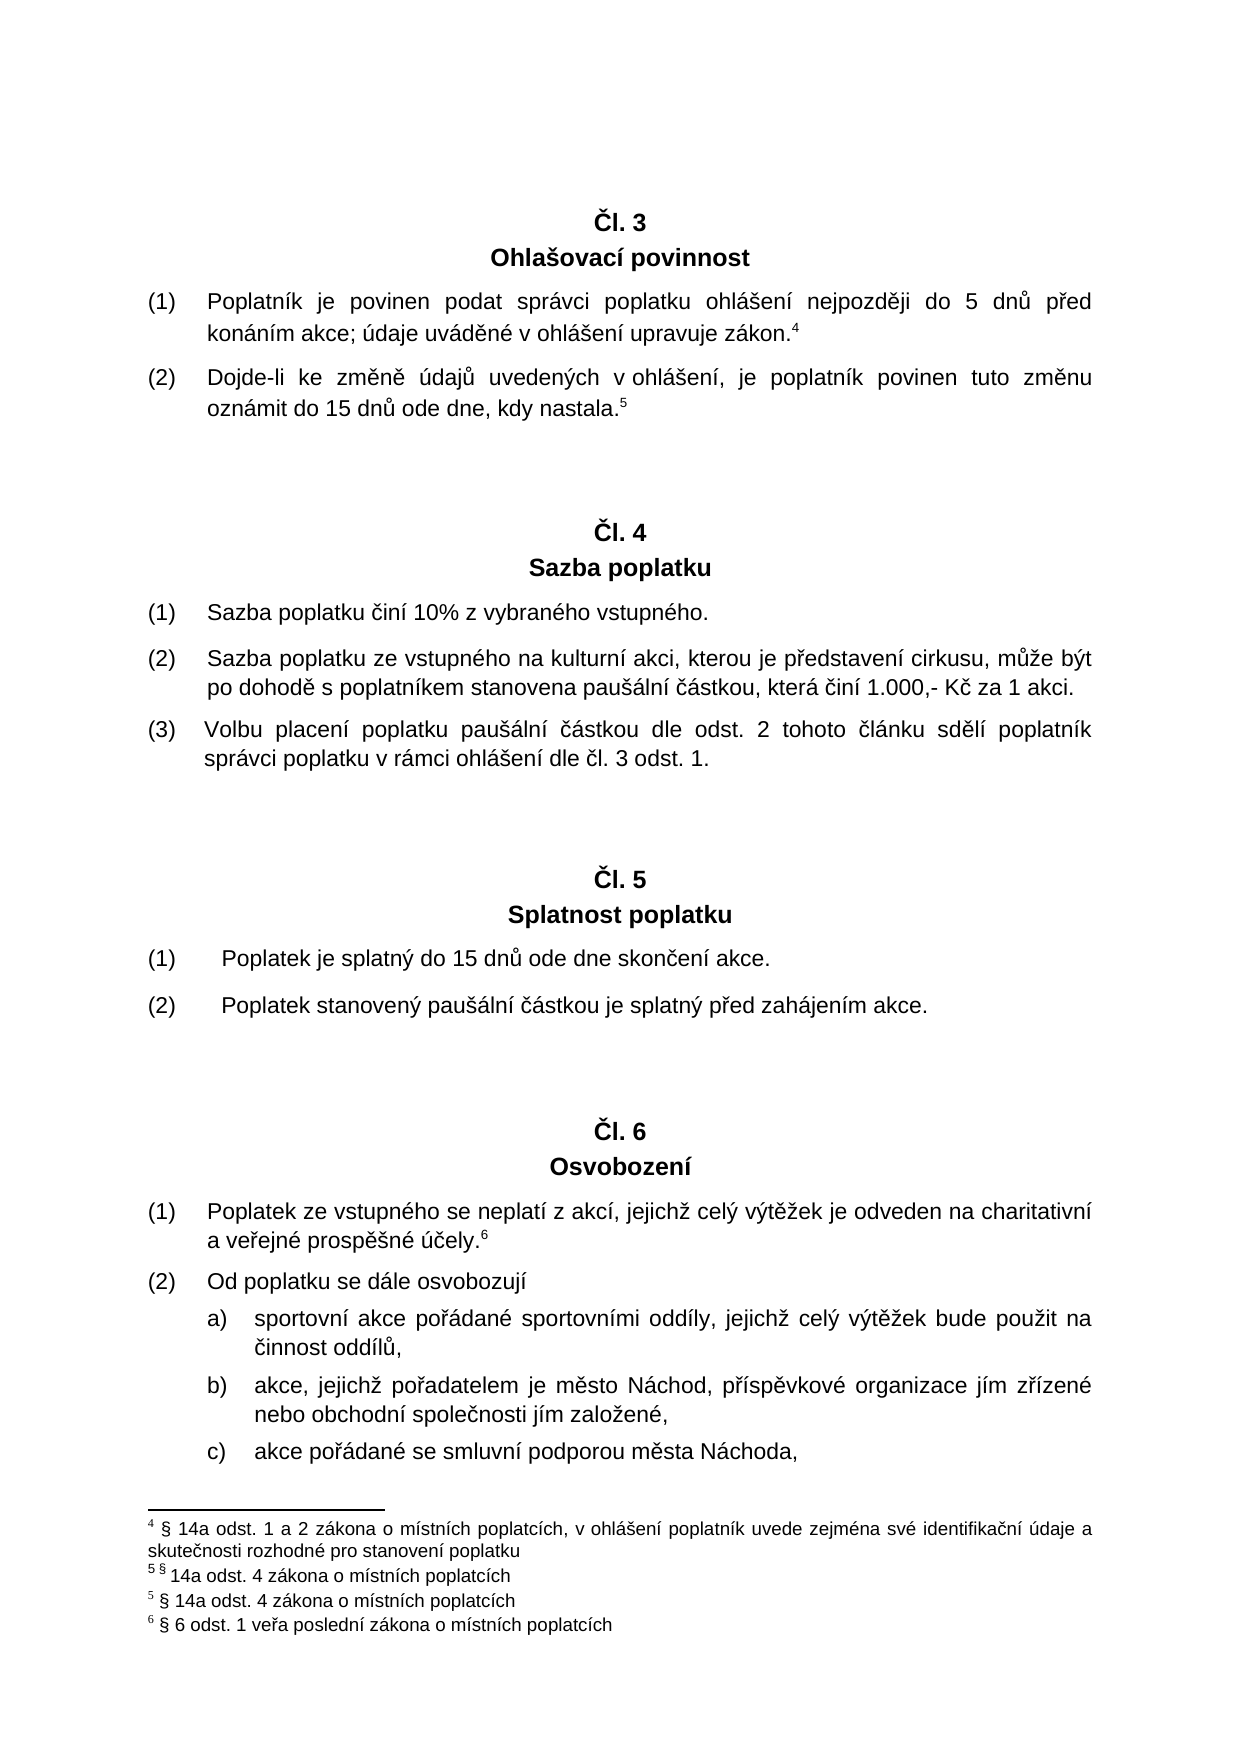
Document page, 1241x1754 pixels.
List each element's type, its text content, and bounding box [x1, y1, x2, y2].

text (2) Poplatek stanovený paušální částkou je splatný před zahájením akce. [148, 992, 1092, 1018]
text Čl. 5 [148, 865, 1092, 893]
text Čl. 6 [148, 1117, 1092, 1146]
list Poplatek ze vstupného se neplatí z akcí, jejichž celý výtěžek je odveden na charitativní a veřejné prospěšné účely. [148, 1198, 1092, 1253]
list Dojde-li ke změně údajů uvedených v ohlášení, je poplatník povinen tuto změnu oznámit do 15 dnů ode dne, kdy nastala. [148, 364, 1092, 422]
text Čl. 4 [148, 518, 1092, 547]
text (1) Poplatek je splatný do 15 dnů ode dne skončení akce. [148, 945, 1092, 972]
list sportovní akce pořádané sportovními oddíly, jejichž celý výtěžek bude použit na činnost oddílů, [207, 1305, 1092, 1361]
text Splatnost poplatku [148, 900, 1092, 928]
text (3) Volbu placení poplatku paušální částkou dle odst. 2 tohoto článku sdělí poplatník správci poplatku v rámci ohlášení dle čl. 3 odst. 1. [148, 716, 1092, 771]
list akce, jejichž pořadatelem je město Náchod, příspěvkové organizace jím zřízené nebo obchodní společnosti jím založené, [207, 1372, 1092, 1427]
list akce pořádané se smluvní podporou města Náchoda, [207, 1438, 1092, 1464]
list Od poplatku se dále osvobozují [148, 1268, 1092, 1294]
list Sazba poplatku ze vstupného na kulturní akci, kterou je představení cirkusu, může být po dohodě s poplatníkem stanovena paušální částkou, která činí 1.000,- Kč za 1 akci. [148, 645, 1092, 701]
list Poplatník je povinen podat správci poplatku ohlášení nejpozději do 5 dnů před konáním akce; údaje uváděné v ohlášení upravuje zákon. [148, 288, 1092, 346]
text Ohlašovací povinnost [148, 243, 1092, 271]
text Osvobození [148, 1152, 1092, 1181]
list Sazba poplatku činí 10% z vybraného vstupného. [148, 598, 1092, 625]
text Sazba poplatku [148, 553, 1092, 582]
text Čl. 3 [148, 208, 1092, 236]
